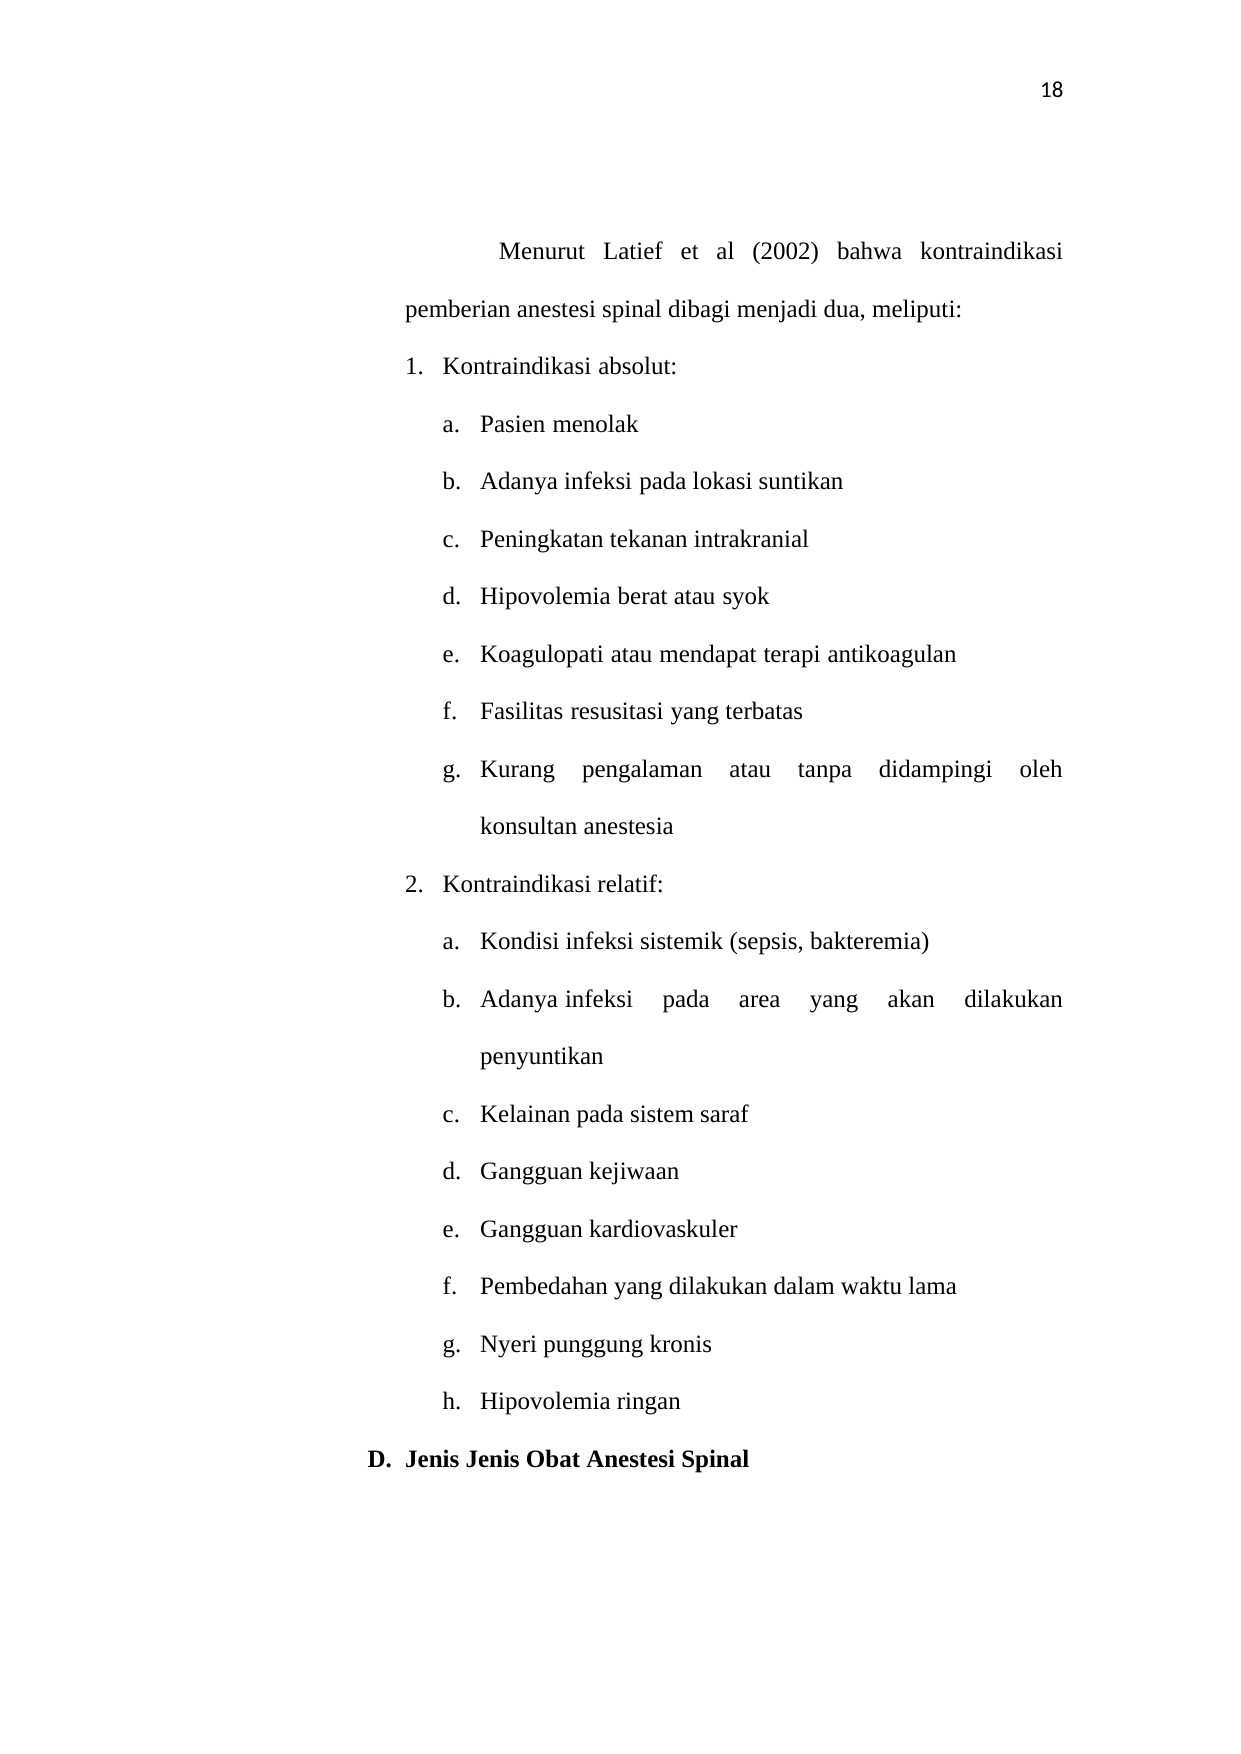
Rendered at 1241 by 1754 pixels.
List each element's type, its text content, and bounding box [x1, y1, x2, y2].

list Fasilitasjresusitasijyang terbatas [442, 696, 1063, 725]
list Peningkatan tekanan intrakranial [442, 524, 1063, 552]
list Kontraindikasijabsolut: [405, 351, 1063, 380]
list Hipovolemiajberat ataujsyok [442, 581, 1063, 610]
list Kontraindikasi relatif: [405, 869, 1063, 897]
list Gangguan kardiovaskuler [442, 1214, 1063, 1242]
list Jenis Jenis Obat Anestesi Spinal [367, 1444, 1063, 1472]
list Koagulopatijataujmendapatjterapijantikoagulan [442, 639, 1063, 667]
list Kondisi infeksi sistemik (sepsis, bakteremia) [442, 926, 1063, 955]
list Menurut Latief et al (2002) bahwa kontraindikasi pemberian anestesi spinal dibagi menjadi dua, meliputi: [405, 236, 1063, 322]
list Gangguan kejiwaan [442, 1156, 1063, 1185]
list Pasienjmenolak [442, 409, 1063, 437]
list Adanya infeksijpada lokasi suntikan [442, 466, 1063, 495]
list Kelainan pada sistem saraf [442, 1099, 1063, 1127]
list Pembedahan yang dilakukan dalam waktu lama [442, 1271, 1063, 1300]
list Hipovolemia ringan [442, 1386, 1063, 1415]
list Kurang pengalaman atau tanpa didampingi oleh konsultan anestesia [442, 754, 1063, 840]
list Adanyajinfeksi pada area yang akan dilakukan penyuntikan [442, 984, 1063, 1070]
list Nyeri punggung kronis [442, 1329, 1063, 1357]
